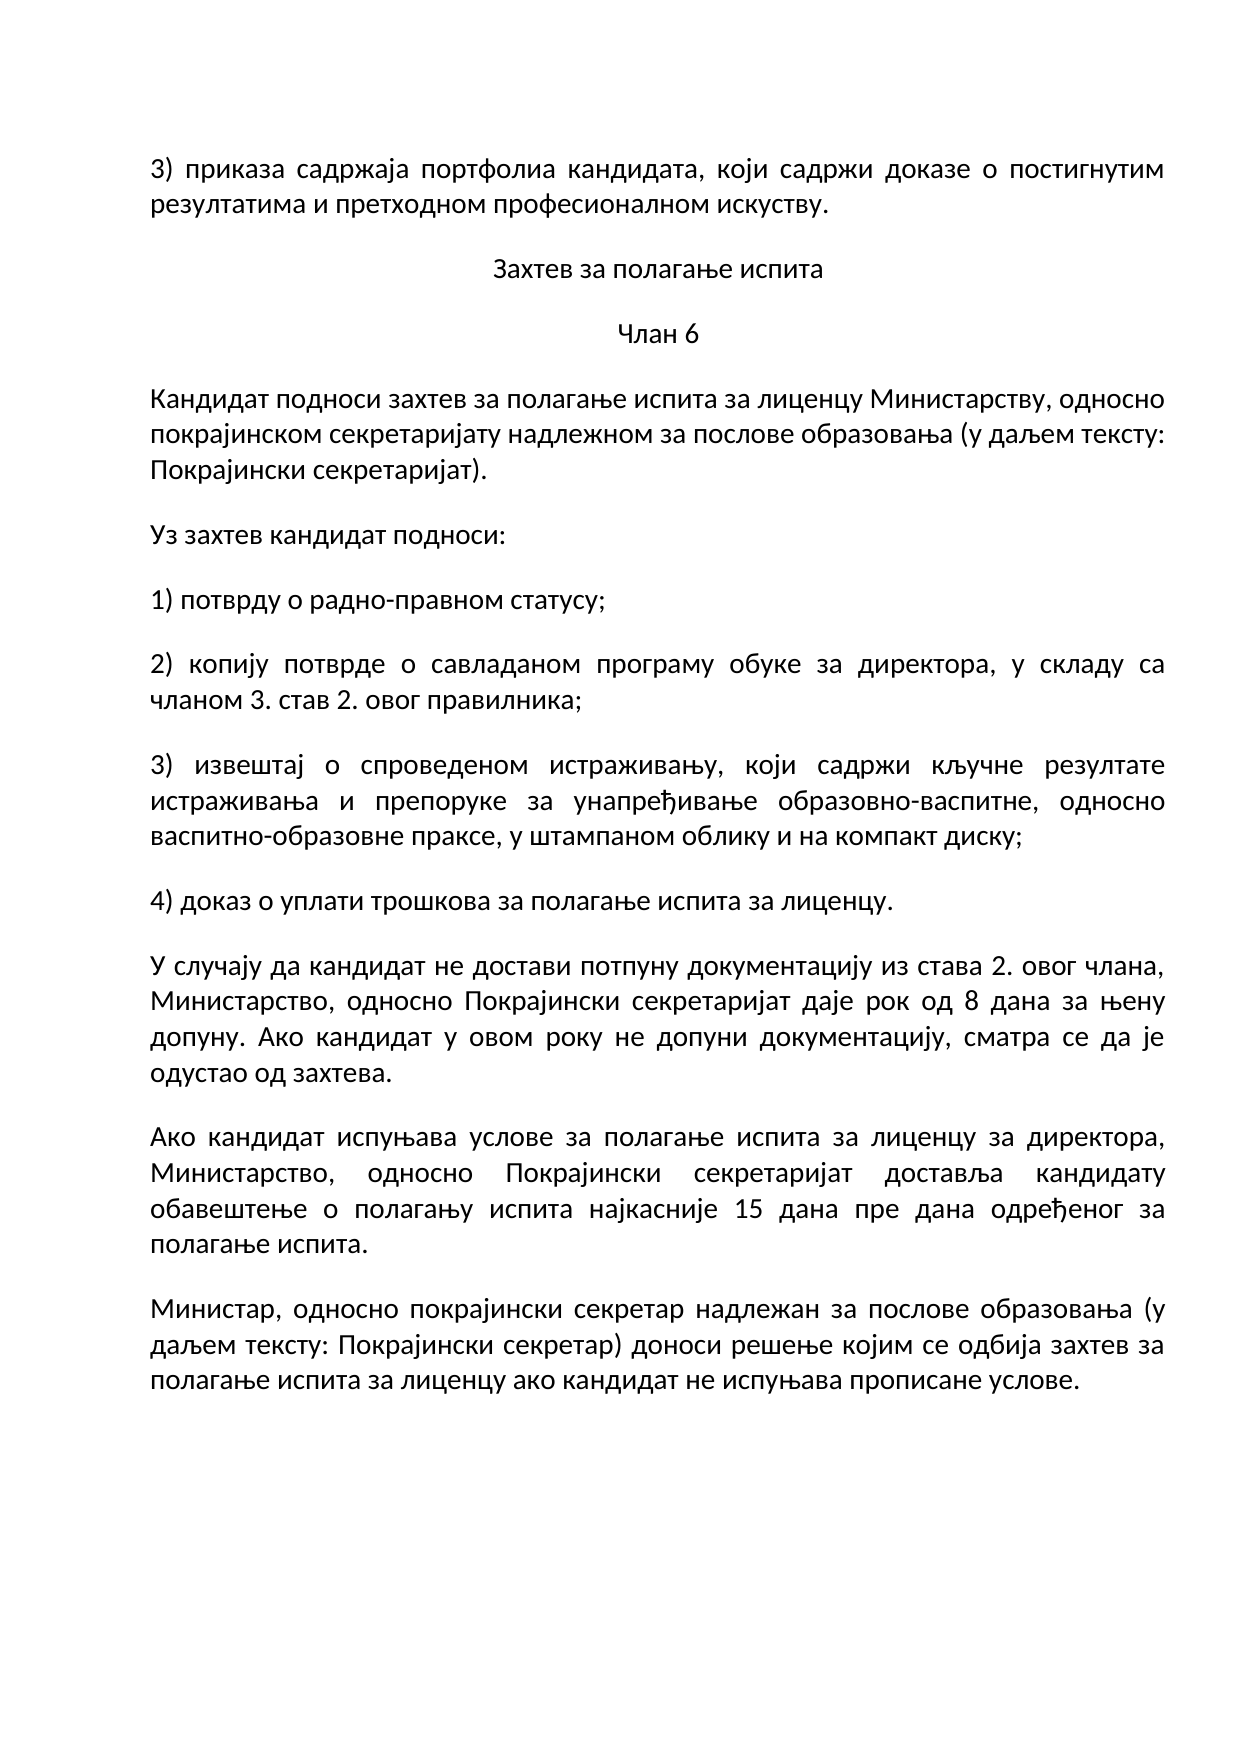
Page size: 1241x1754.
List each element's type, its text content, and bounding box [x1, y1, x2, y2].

text 3) приказа садржаја портфолиа кандидата, који садржи доказе о постигнутим резултатима и претходном професионалном искуству. [150, 150, 1167, 221]
text У случају да кандидат не достави потпуну документацију из става 2. овог члана, Министарство, односно Покрајински секретаријат даје рок од 8 дана за њену допуну. Ако кандидат у овом року не допуни документацију, сматра се да је одустао од захтева. [150, 947, 1167, 1089]
text 2) копију потврде о савладаном програму обуке за директора, у складу са чланом 3. став 2. овог правилника; [150, 646, 1167, 717]
text Кандидат подноси захтев за полагање испита за лиценцу Министарству, односно покрајинском секретаријату надлежном за послове образовања (у даљем тексту: Покрајински секретаријат). [150, 380, 1167, 487]
text 1) потврду о радно-правном статусу; [150, 581, 1167, 616]
text 3) извештај о спроведеном истраживању, који садржи кључне резултате истраживања и препоруке за унапређивање образовно-васпитне, односно васпитно-образовне праксе, у штампаном облику и на компакт диску; [150, 746, 1167, 853]
text Уз захтев кандидат подноси: [150, 516, 1167, 552]
text Ако кандидат испуњава услове за полагање испита за лиценцу за директора, Министарство, односно Покрајински секретаријат доставља кандидату обавештење о полагању испита најкасније 15 дана пре дана одређеног за полагање испита. [150, 1118, 1167, 1261]
text Захтев за полагање испита [150, 250, 1167, 286]
text Члан 6 [150, 315, 1167, 351]
text 4) доказ о уплати трошкова за полагање испита за лиценцу. [150, 882, 1167, 918]
text Министар, односно покрајински секретар надлежан за послове образовања (у даљем тексту: Покрајински секретар) доноси решење којим се одбија захтев за полагање испита за лиценцу ако кандидат не испуњава прописане услове. [150, 1290, 1167, 1397]
